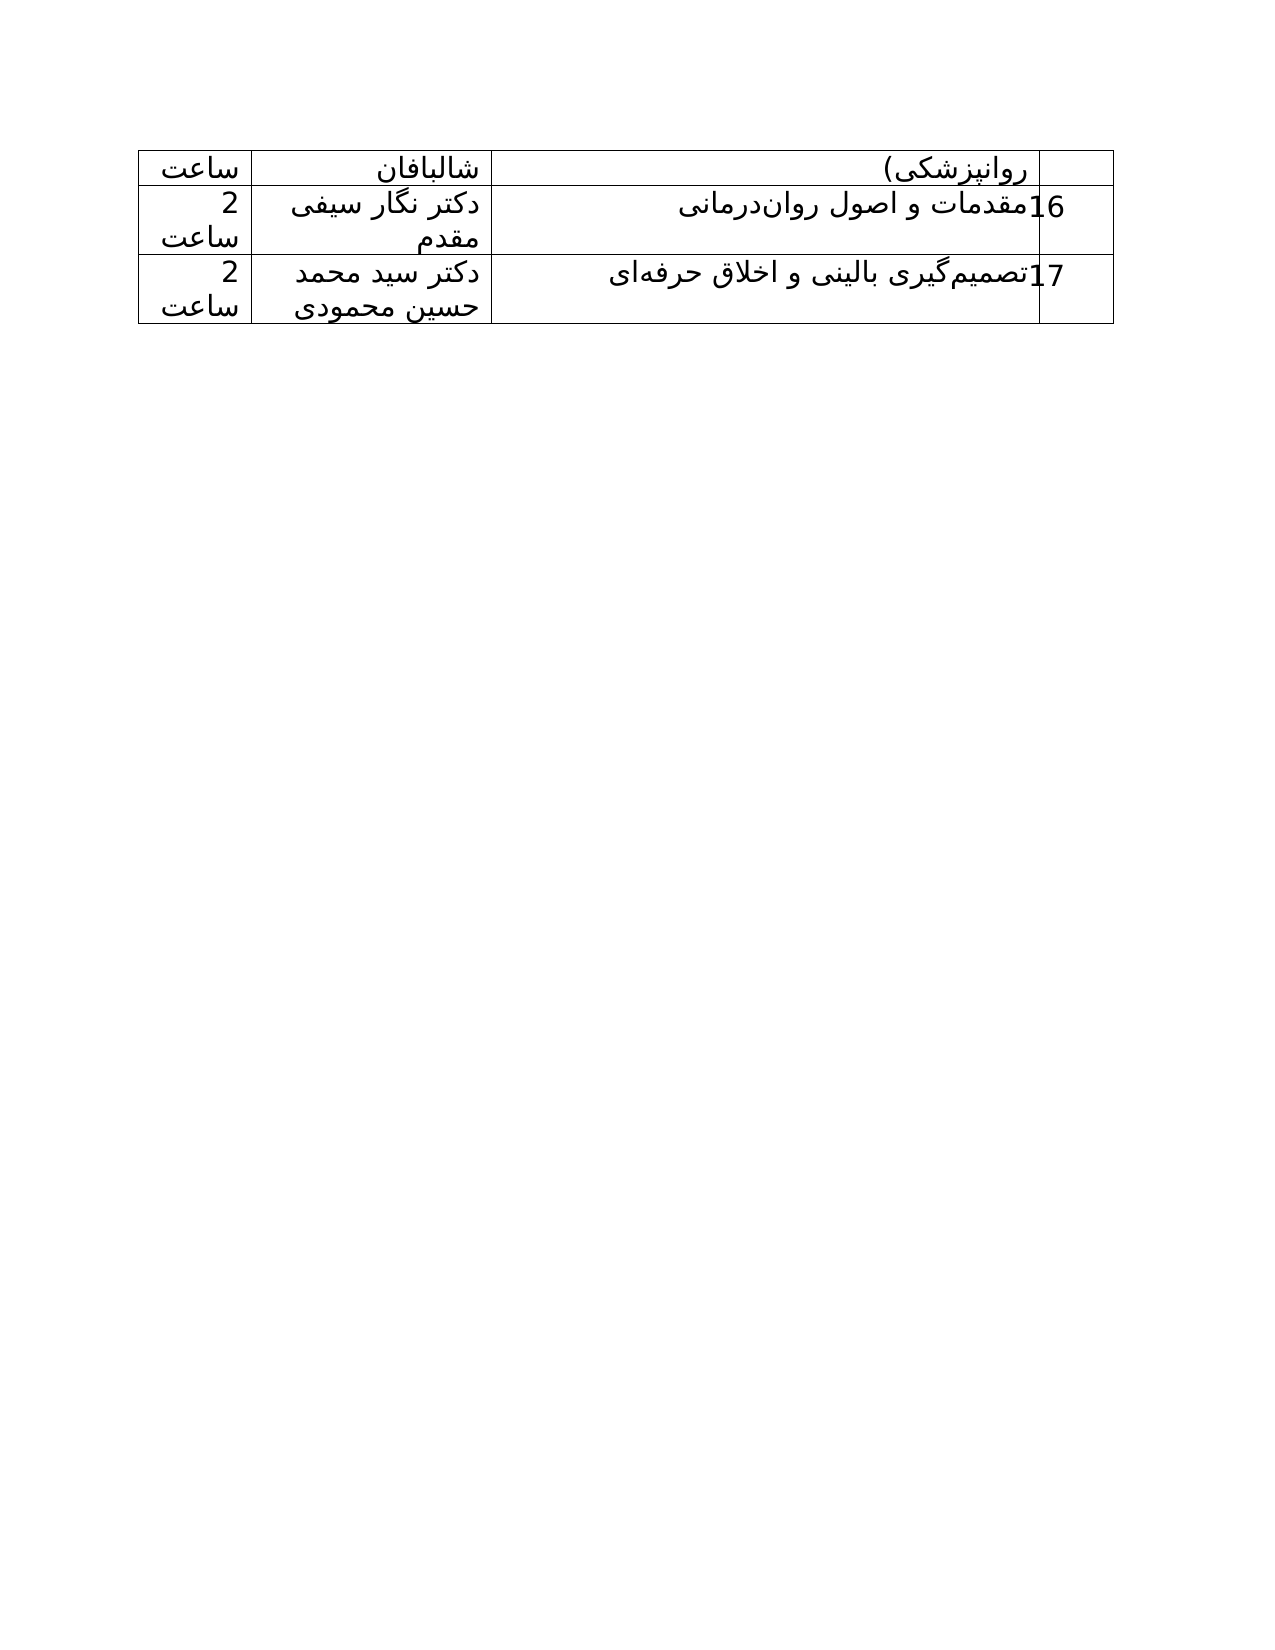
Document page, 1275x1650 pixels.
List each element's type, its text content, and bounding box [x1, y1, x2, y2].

table_cell 2 ساعت [139, 186, 251, 254]
table_cell [1040, 151, 1113, 185]
table_cell 2 ساعت [139, 151, 251, 185]
table_cell دکتر سید محمد حسین محمودی [252, 255, 491, 323]
table_cell [1040, 186, 1113, 254]
table_cell [1040, 255, 1113, 323]
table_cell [252, 151, 491, 185]
table_cell مقدمات و اصول روان‌درمانی [492, 186, 1039, 254]
table_cell دکتر نگار سیفی مقدم [252, 186, 491, 254]
table_cell تصمیم‌گیری بالینی و اخلاق حرفه‌ای [492, 255, 1039, 323]
table_cell 2 ساعت [139, 255, 251, 323]
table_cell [492, 151, 1039, 185]
